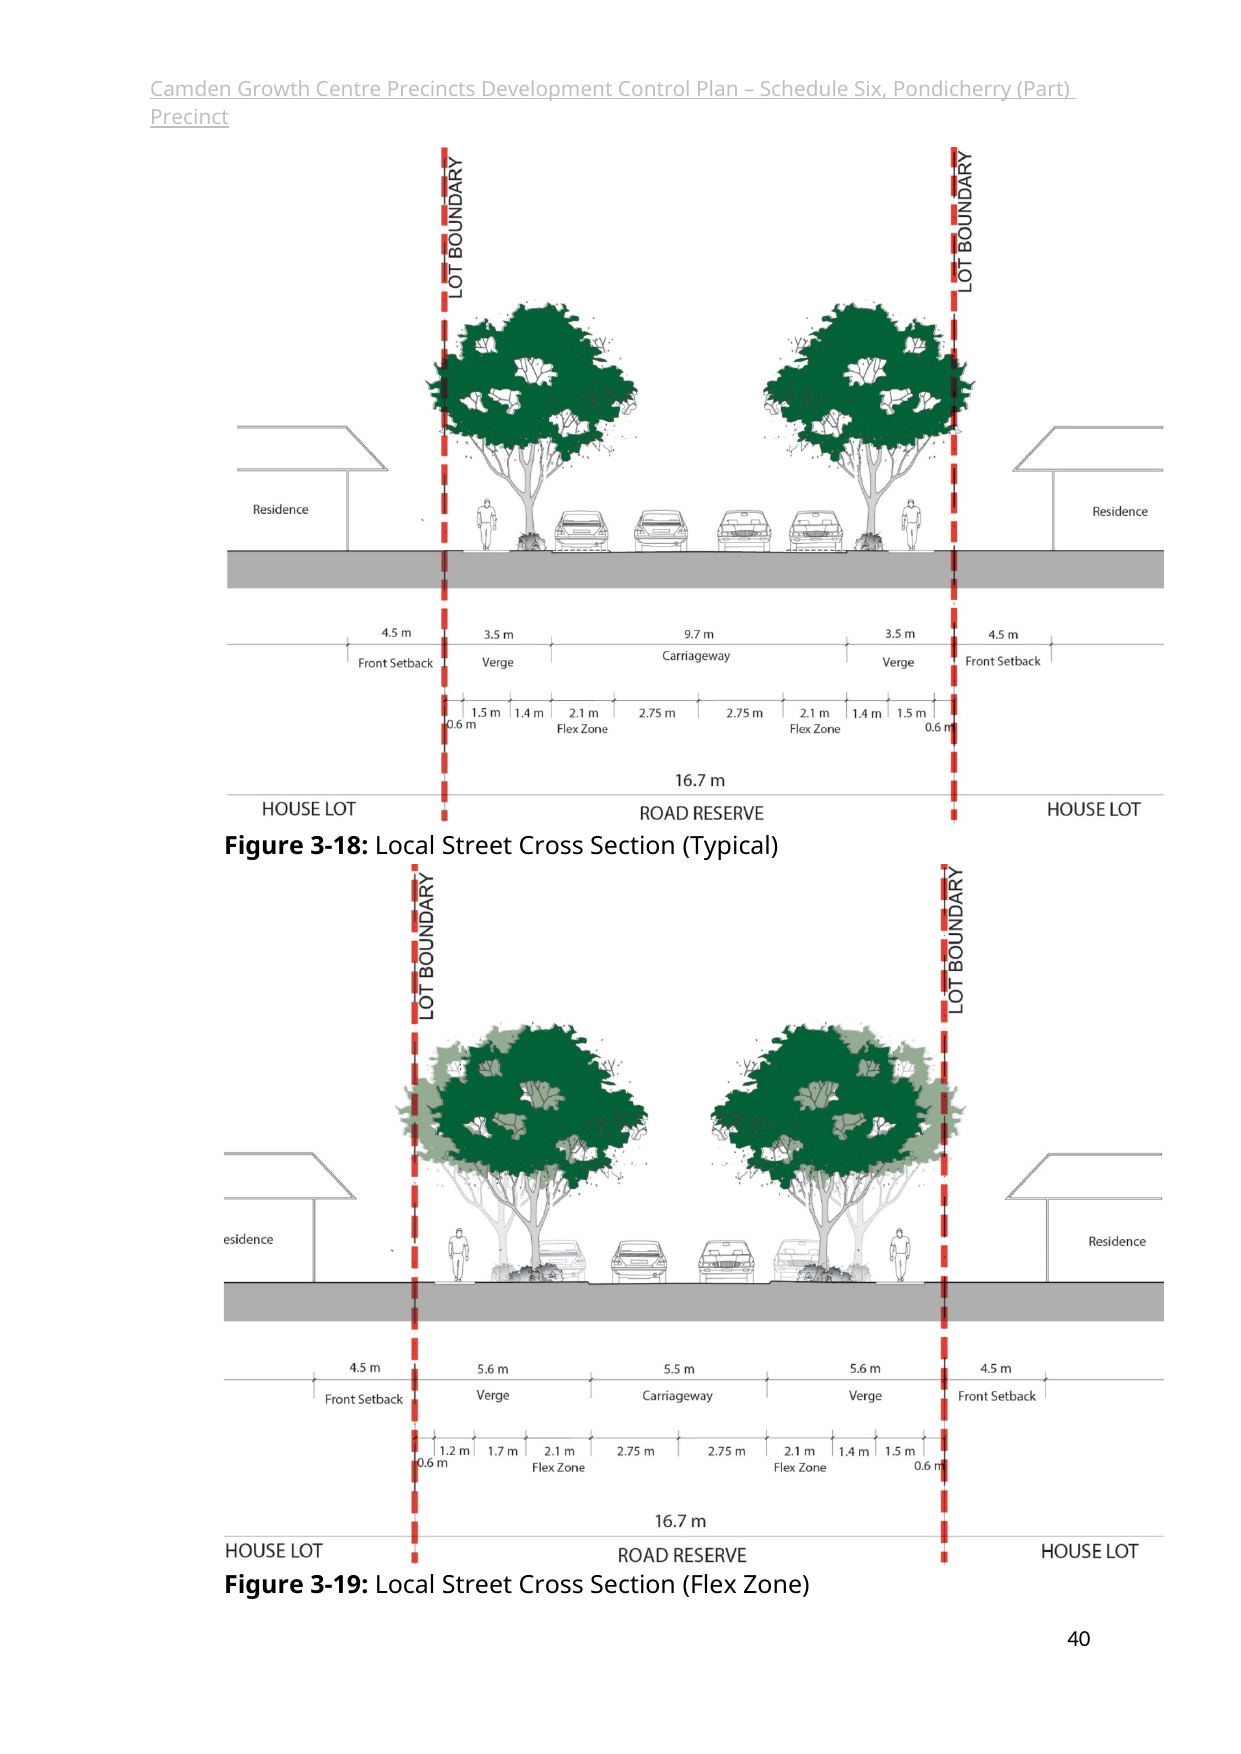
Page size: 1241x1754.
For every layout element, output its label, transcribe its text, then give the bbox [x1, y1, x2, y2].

picture [223, 147, 1164, 826]
picture [223, 864, 1164, 1565]
